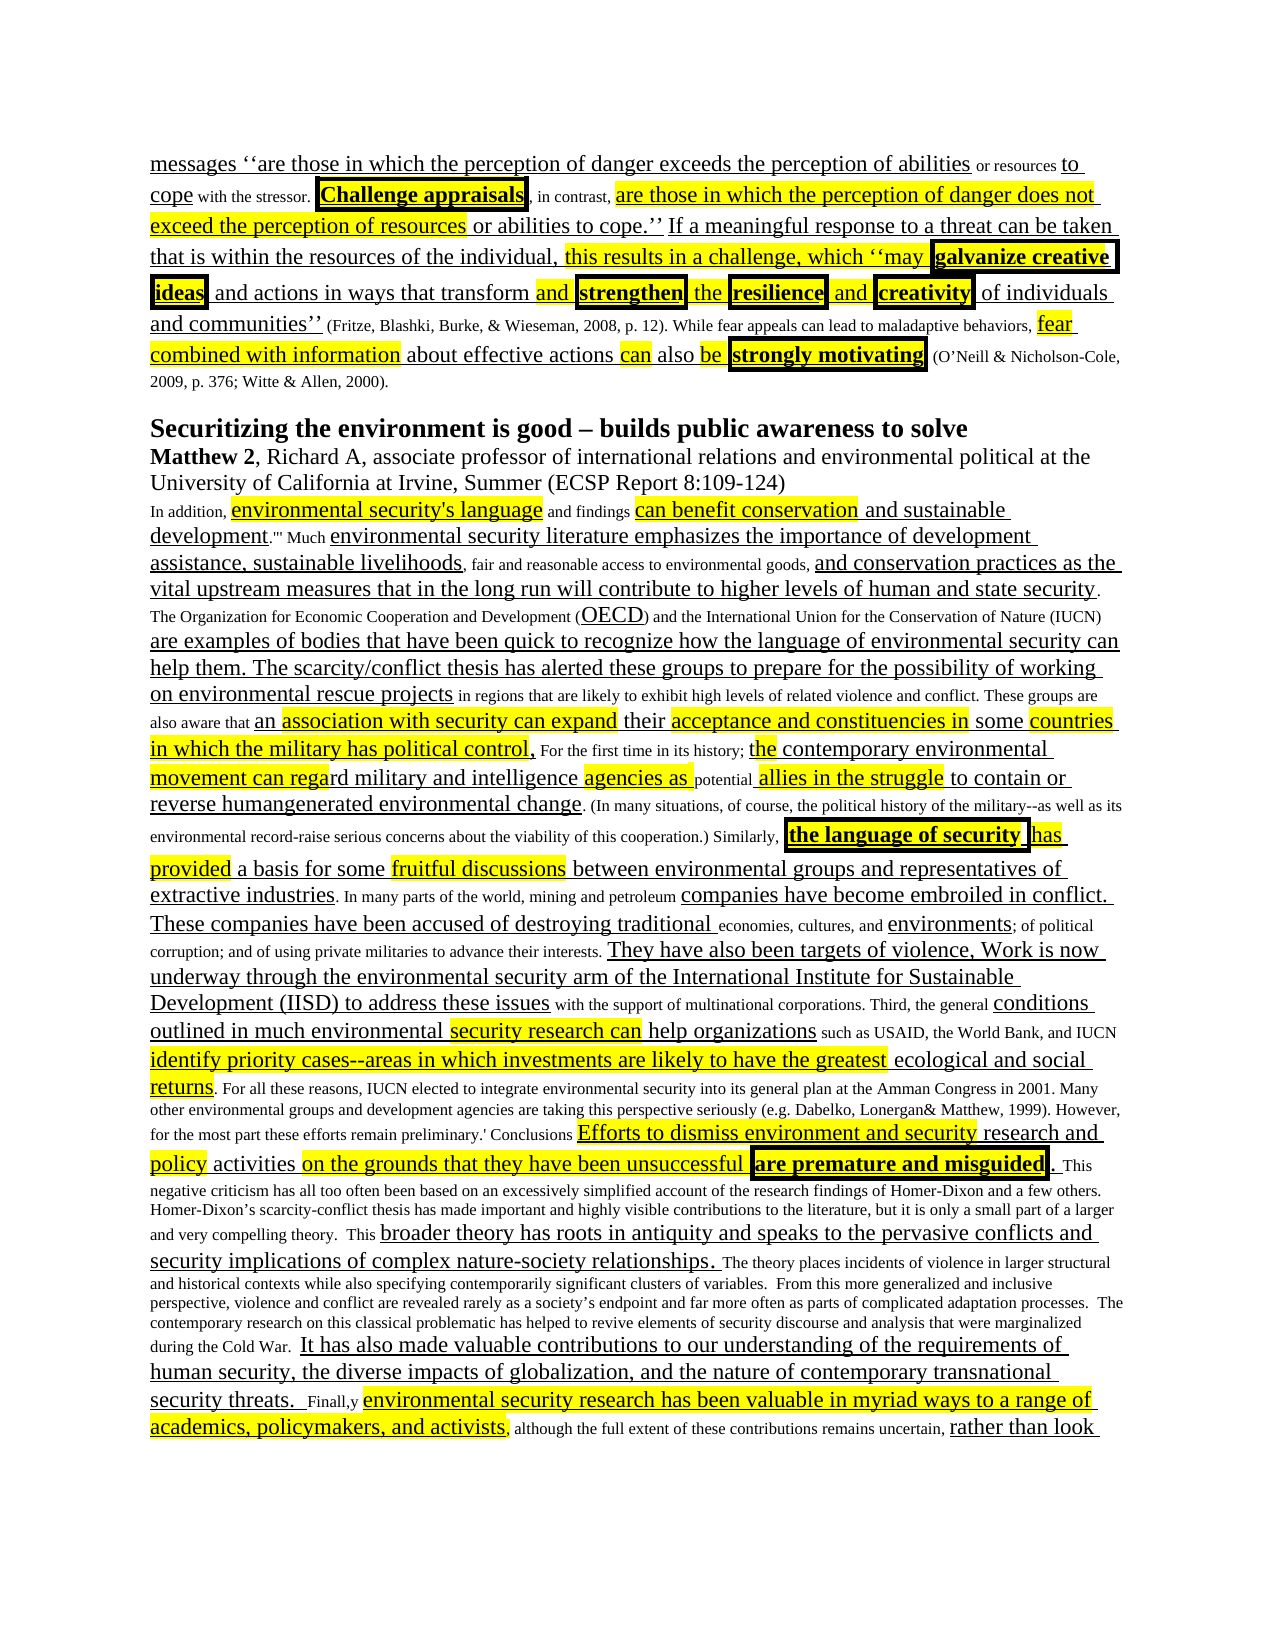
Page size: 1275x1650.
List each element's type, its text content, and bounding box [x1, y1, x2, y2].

text Matthew 2, Richard A, associate professor of international relations and environmental political at the University of California at Irvine, Summer (ECSP Report 8:109-124) [150, 443, 1125, 496]
subtitle Securitizing the environment is good – builds public awareness to solve [150, 412, 1125, 443]
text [150, 150, 1125, 391]
